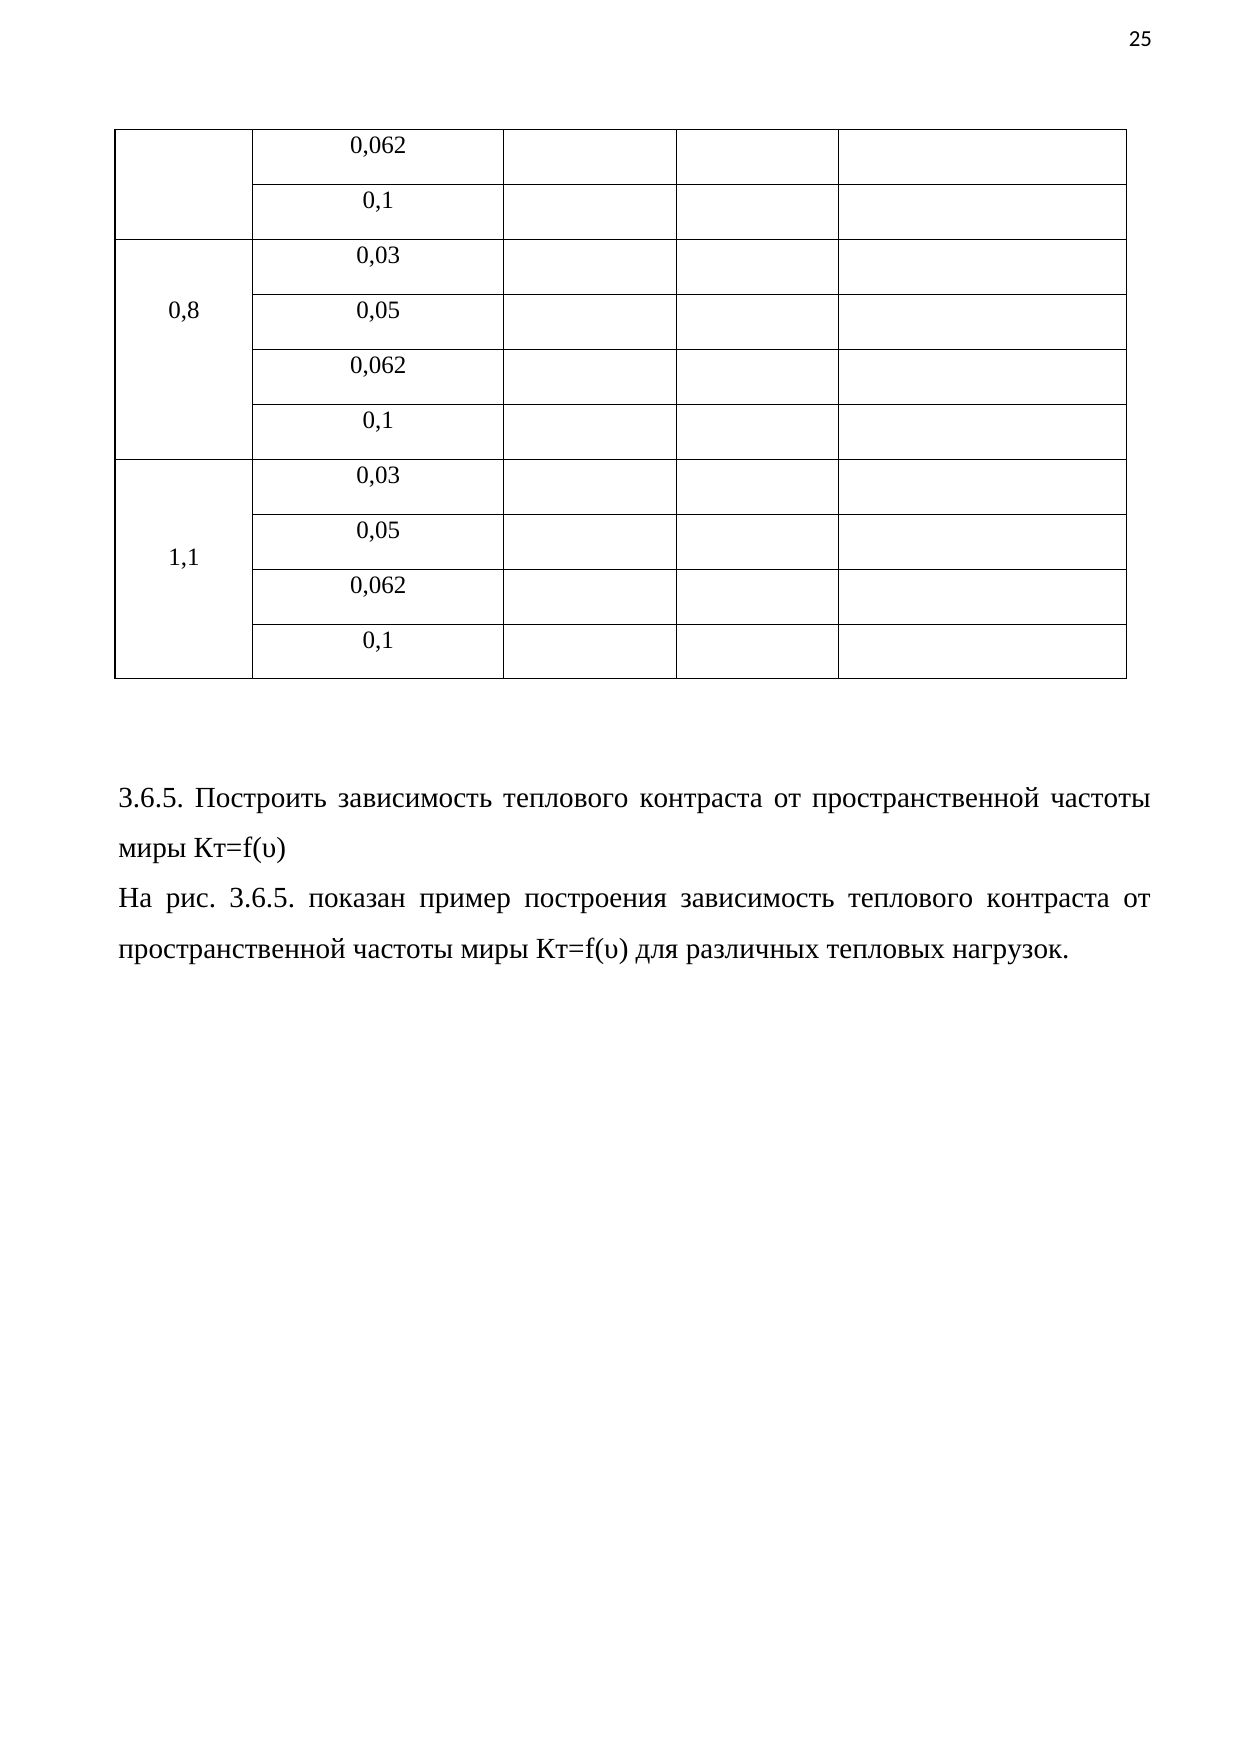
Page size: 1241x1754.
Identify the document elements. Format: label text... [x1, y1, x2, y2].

table_cell [677, 240, 838, 294]
table_cell [839, 625, 1126, 678]
table_cell [839, 515, 1126, 568]
table_cell [504, 295, 676, 349]
table_cell [677, 350, 838, 404]
table_cell [839, 185, 1126, 239]
table_cell [677, 295, 838, 349]
table_cell [677, 515, 838, 568]
table_cell [504, 515, 676, 568]
table_cell [839, 130, 1126, 184]
table_cell 0,062 [253, 130, 503, 184]
table_cell [504, 240, 676, 294]
table_cell [677, 460, 838, 514]
table_cell 1,1 [116, 460, 252, 678]
table_cell 0,1 [253, 185, 503, 239]
table_cell 0,1 [253, 405, 503, 459]
table_cell 0,05 [253, 295, 503, 349]
table_cell [677, 625, 838, 678]
table_cell [677, 570, 838, 623]
table_cell [839, 570, 1126, 623]
table_cell [504, 350, 676, 404]
text На рис. 3.6.5. показан пример построения зависимость теплового контраста от пространственной частоты миры Кт=f(υ) для различных тепловых нагрузок. [118, 881, 1152, 964]
table_cell [677, 185, 838, 239]
table_cell 0,062 [253, 570, 503, 623]
table_cell [839, 240, 1126, 294]
table_cell 0,062 [253, 350, 503, 404]
table_cell [839, 350, 1126, 404]
table_cell [677, 130, 838, 184]
table_cell [839, 405, 1126, 459]
table_cell 0,1 [253, 625, 503, 678]
table_cell 0,03 [253, 460, 503, 514]
table_cell 0,03 [253, 240, 503, 294]
table_cell [504, 405, 676, 459]
table_cell [677, 405, 838, 459]
text 3.6.5. Построить зависимость теплового контраста от пространственной частоты миры Кт=f(υ) [118, 780, 1152, 864]
table_cell [504, 185, 676, 239]
table_cell [504, 570, 676, 623]
table_cell [839, 460, 1126, 514]
table_cell 0,8 [116, 240, 252, 459]
table_cell [504, 130, 676, 184]
table_cell [504, 460, 676, 514]
table_cell [839, 295, 1126, 349]
table_cell [504, 625, 676, 678]
table_cell 0,05 [253, 515, 503, 568]
